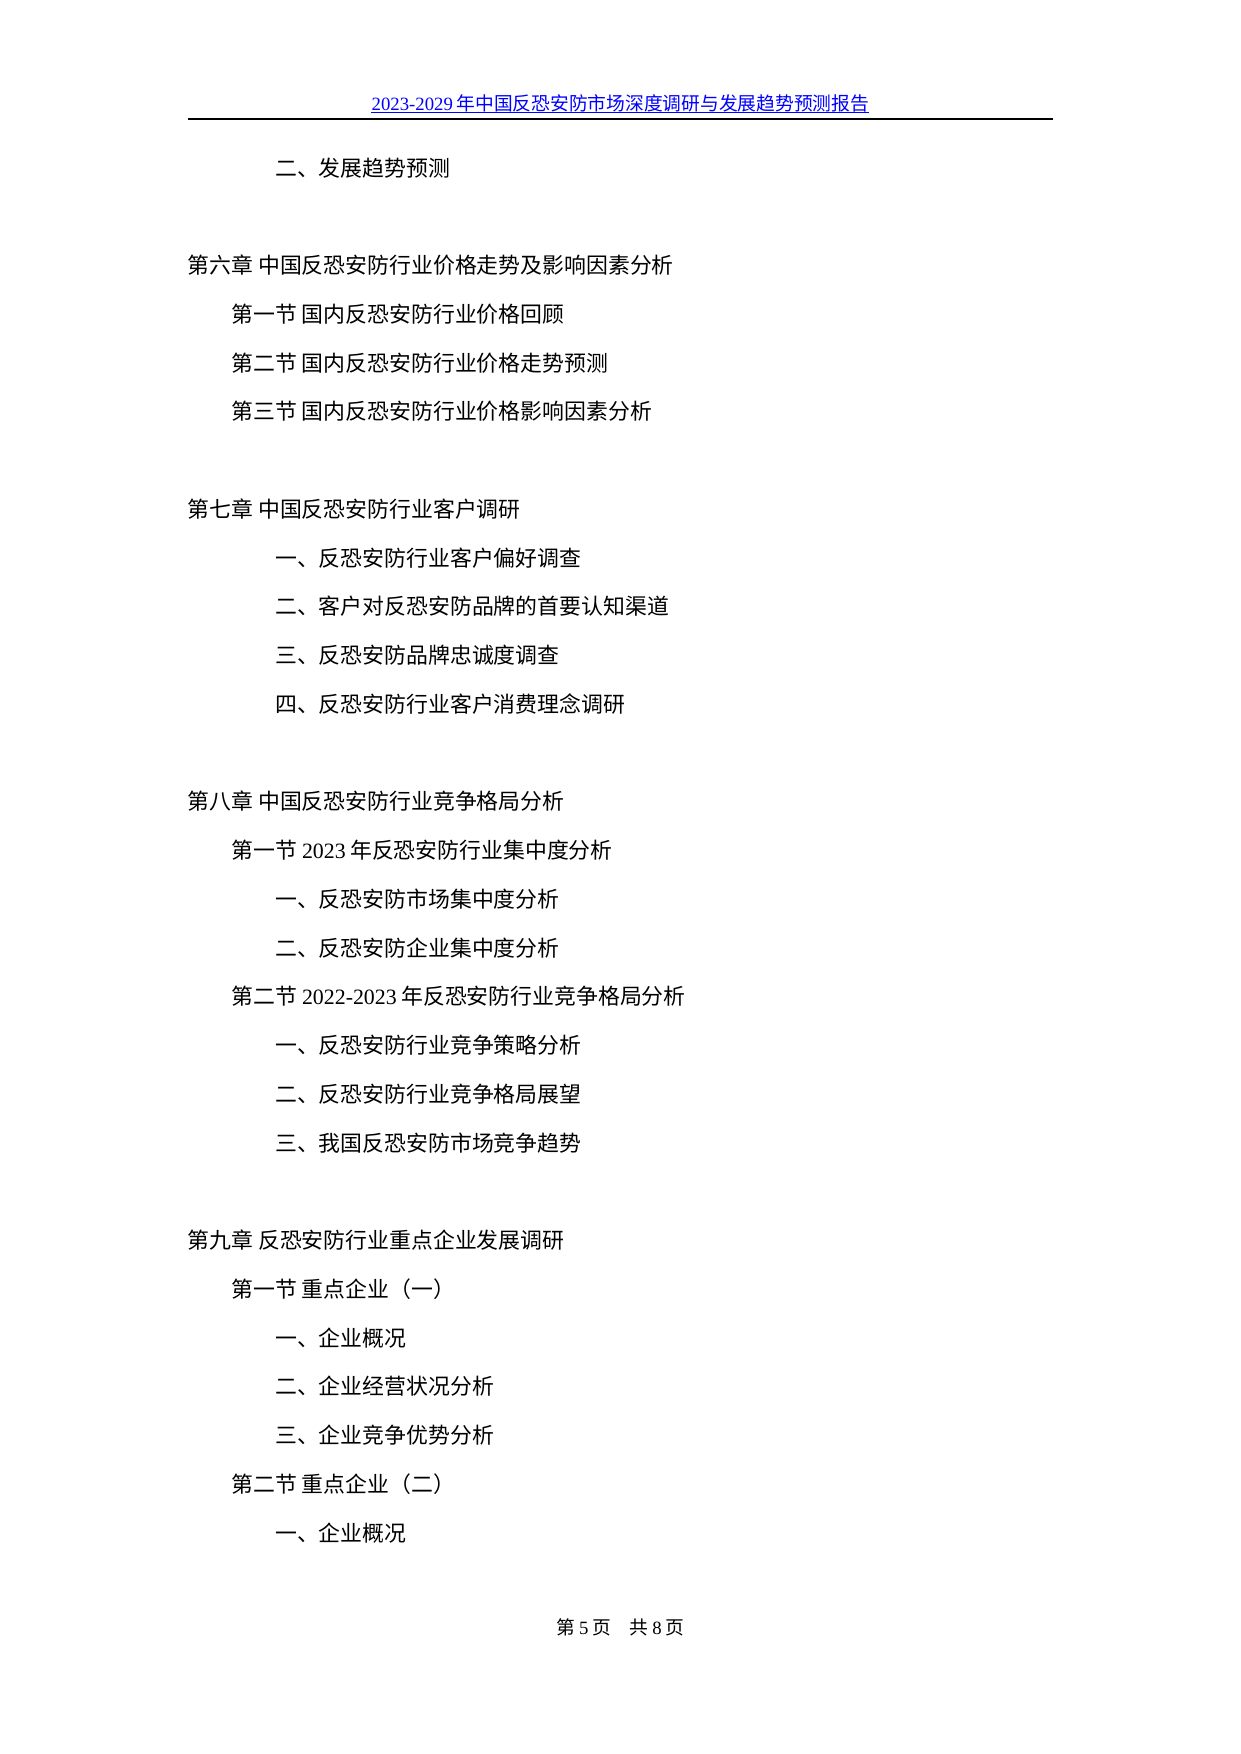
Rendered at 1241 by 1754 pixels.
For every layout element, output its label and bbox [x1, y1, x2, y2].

text [187, 150, 1053, 1548]
